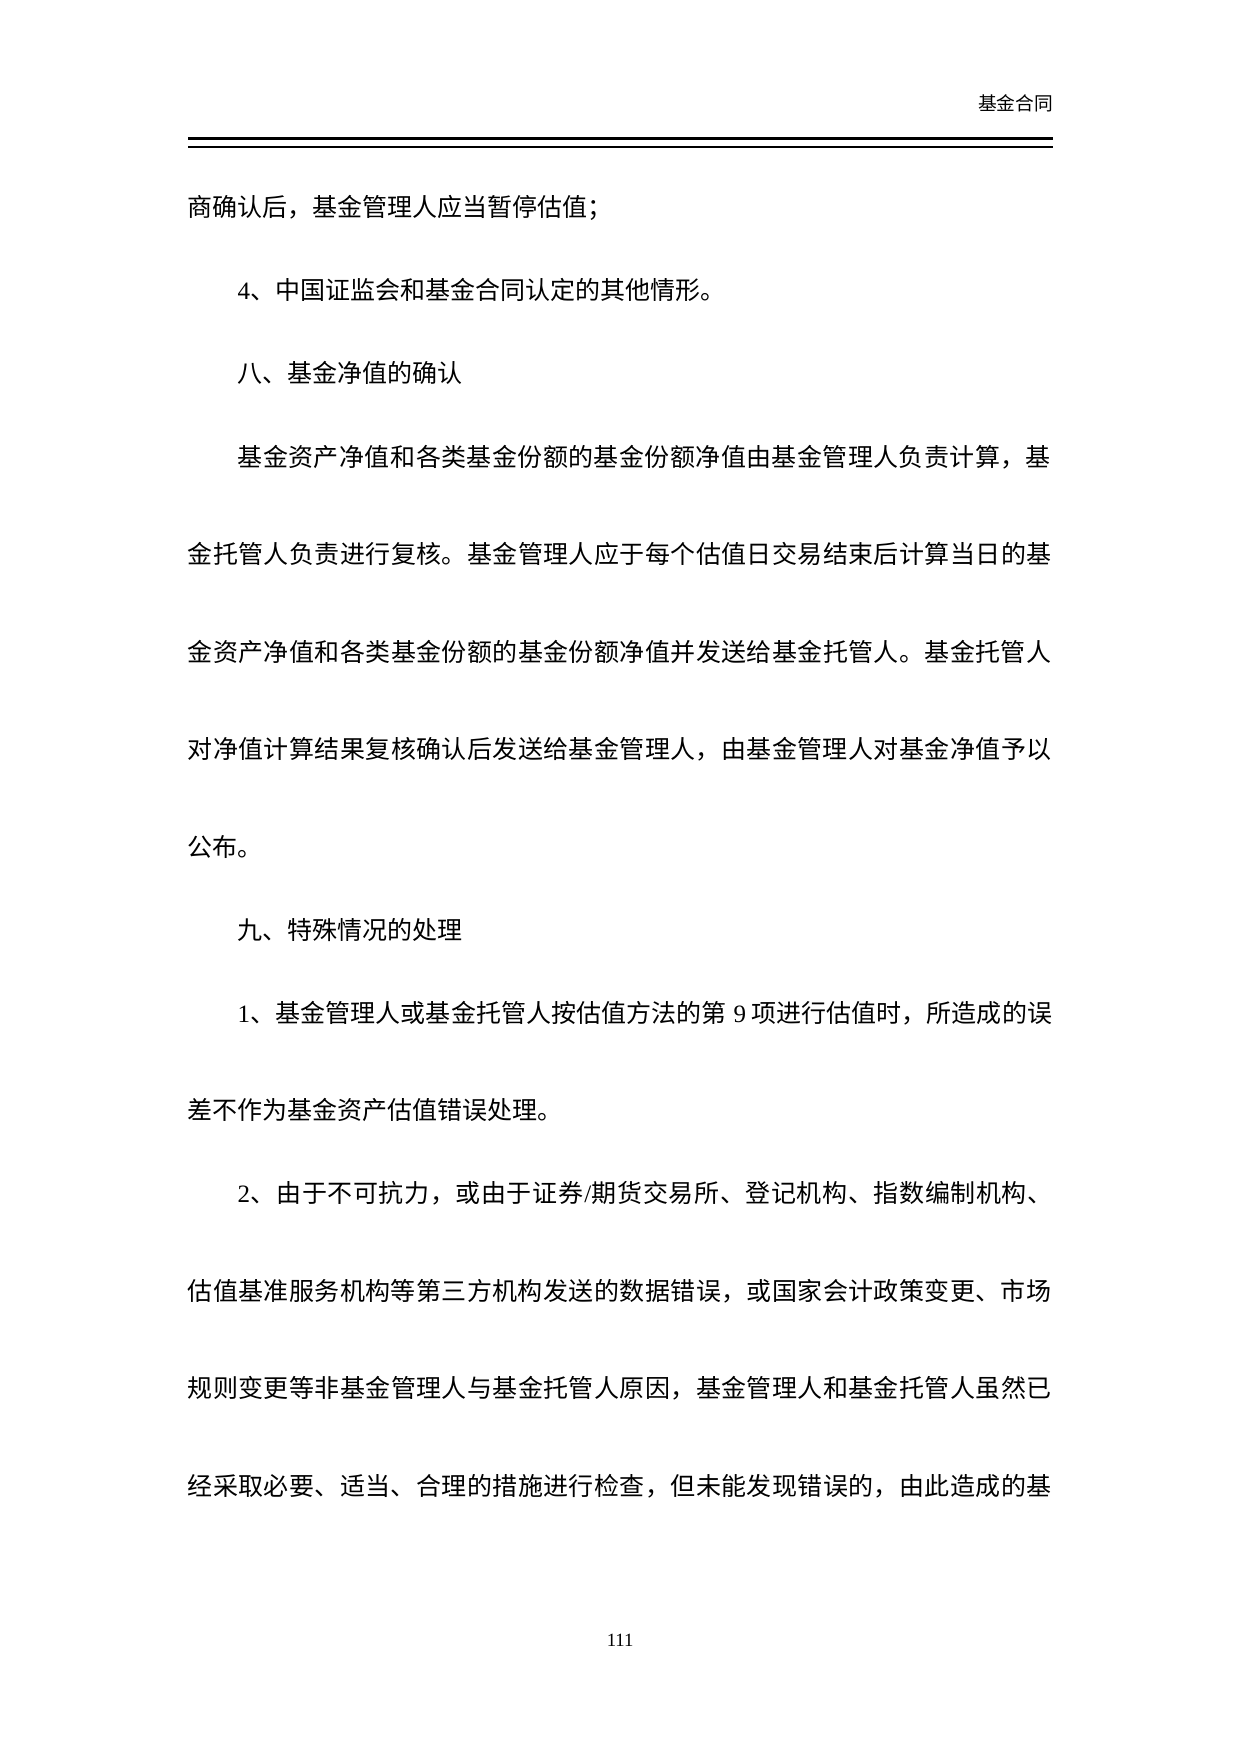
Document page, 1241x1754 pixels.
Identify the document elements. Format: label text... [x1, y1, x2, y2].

text 基金资产净值和各类基金份额的基金份额净值由基金管理人负责计算，基金托管人负责进行复核。基金管理人应于每个估值日交易结束后计算当日的基金资产净值和各类基金份额的基金份额净值并发送给基金托管人。基金托管人对净值计算结果复核确认后发送给基金管理人，由基金管理人对基金净值予以公布。 [187, 423, 1053, 878]
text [187, 1159, 1053, 1517]
text 1、基金管理人或基金托管人按估值方法的第9项进行估值时，所造成的误差不作为基金资产估值错误处理。 [187, 979, 1053, 1141]
text 4、中国证监会和基金合同认定的其他情形。 [187, 256, 1053, 321]
text 九、特殊情况的处理 [187, 896, 1053, 961]
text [187, 173, 1053, 238]
text 八、基金净值的确认 [187, 339, 1053, 404]
